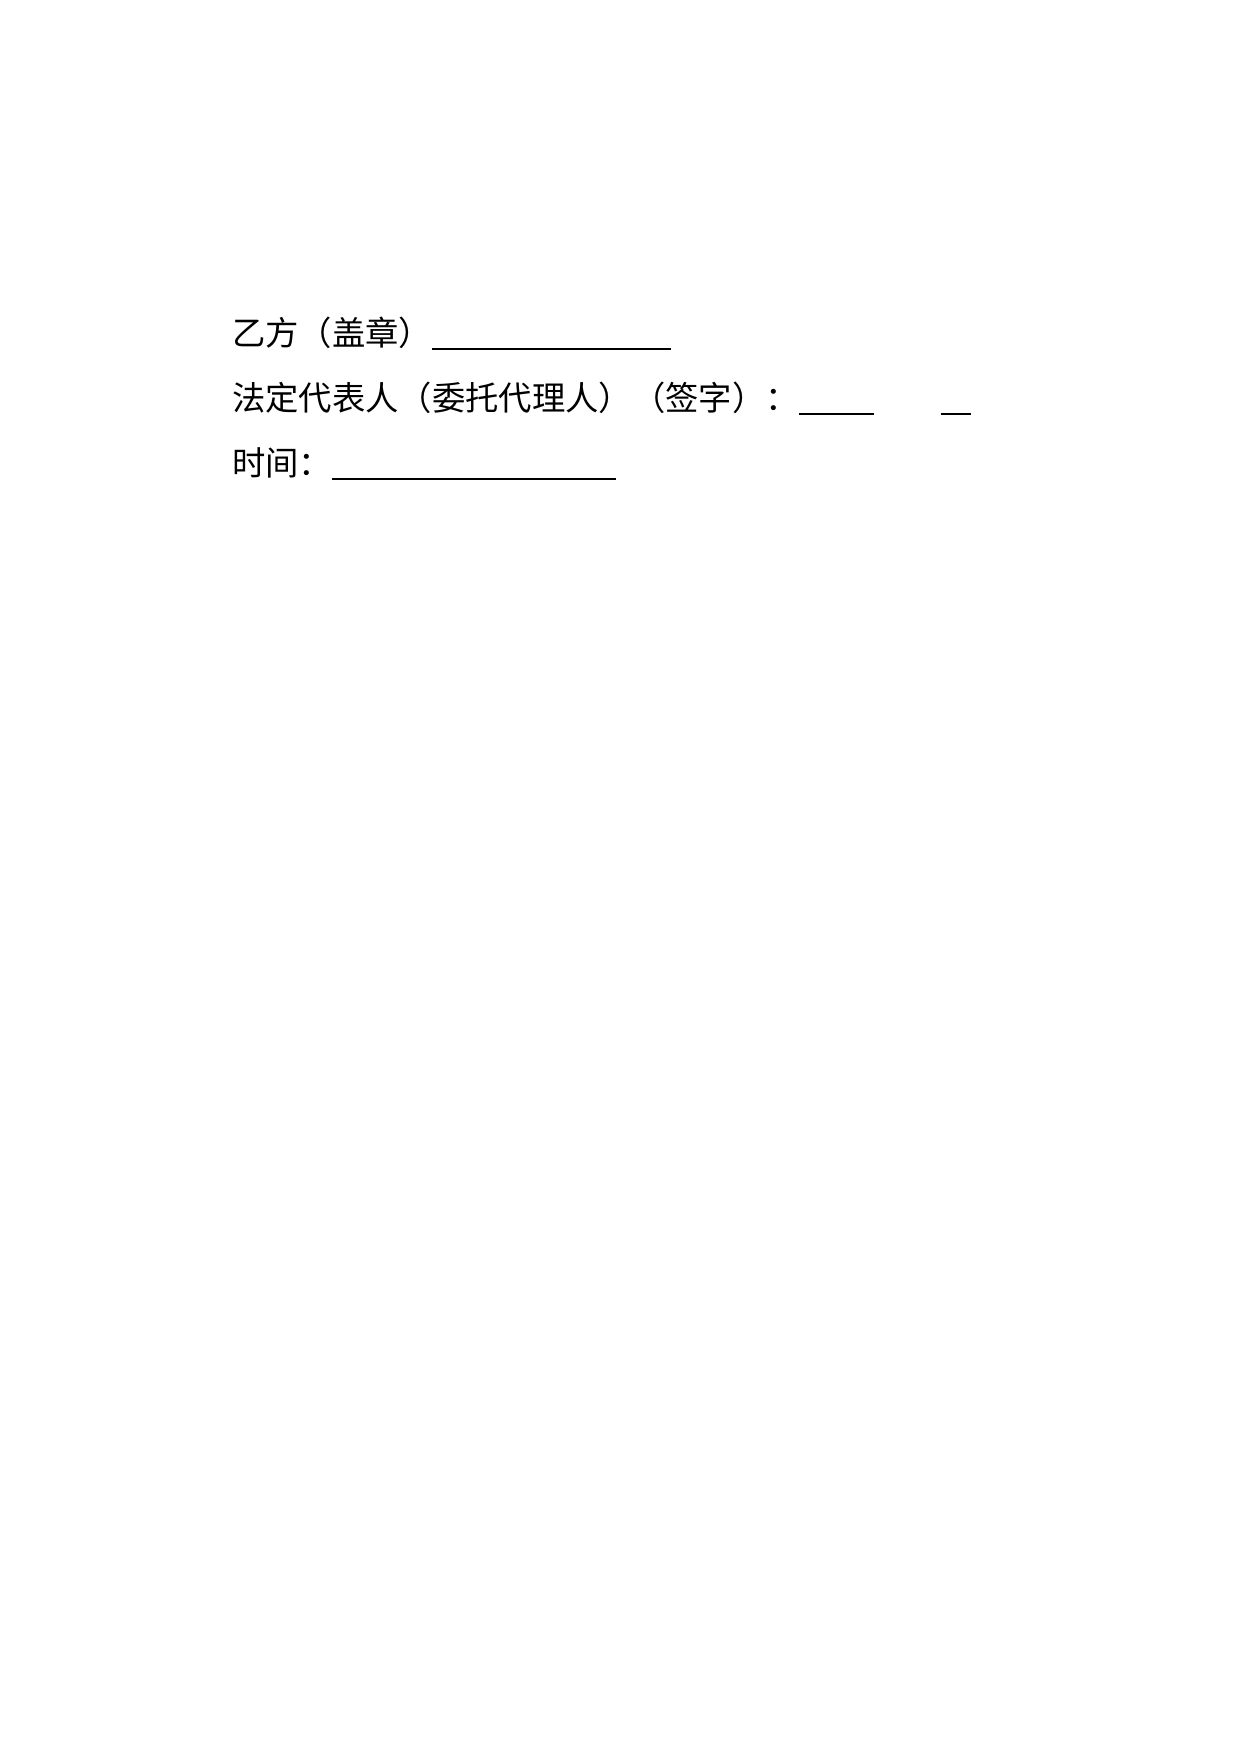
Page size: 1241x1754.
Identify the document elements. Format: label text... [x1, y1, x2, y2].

text 法定代表人（委托代理人）（签字）： [165, 363, 1087, 428]
text 乙方（盖章） [165, 298, 1087, 363]
text 时间： [165, 428, 1087, 493]
